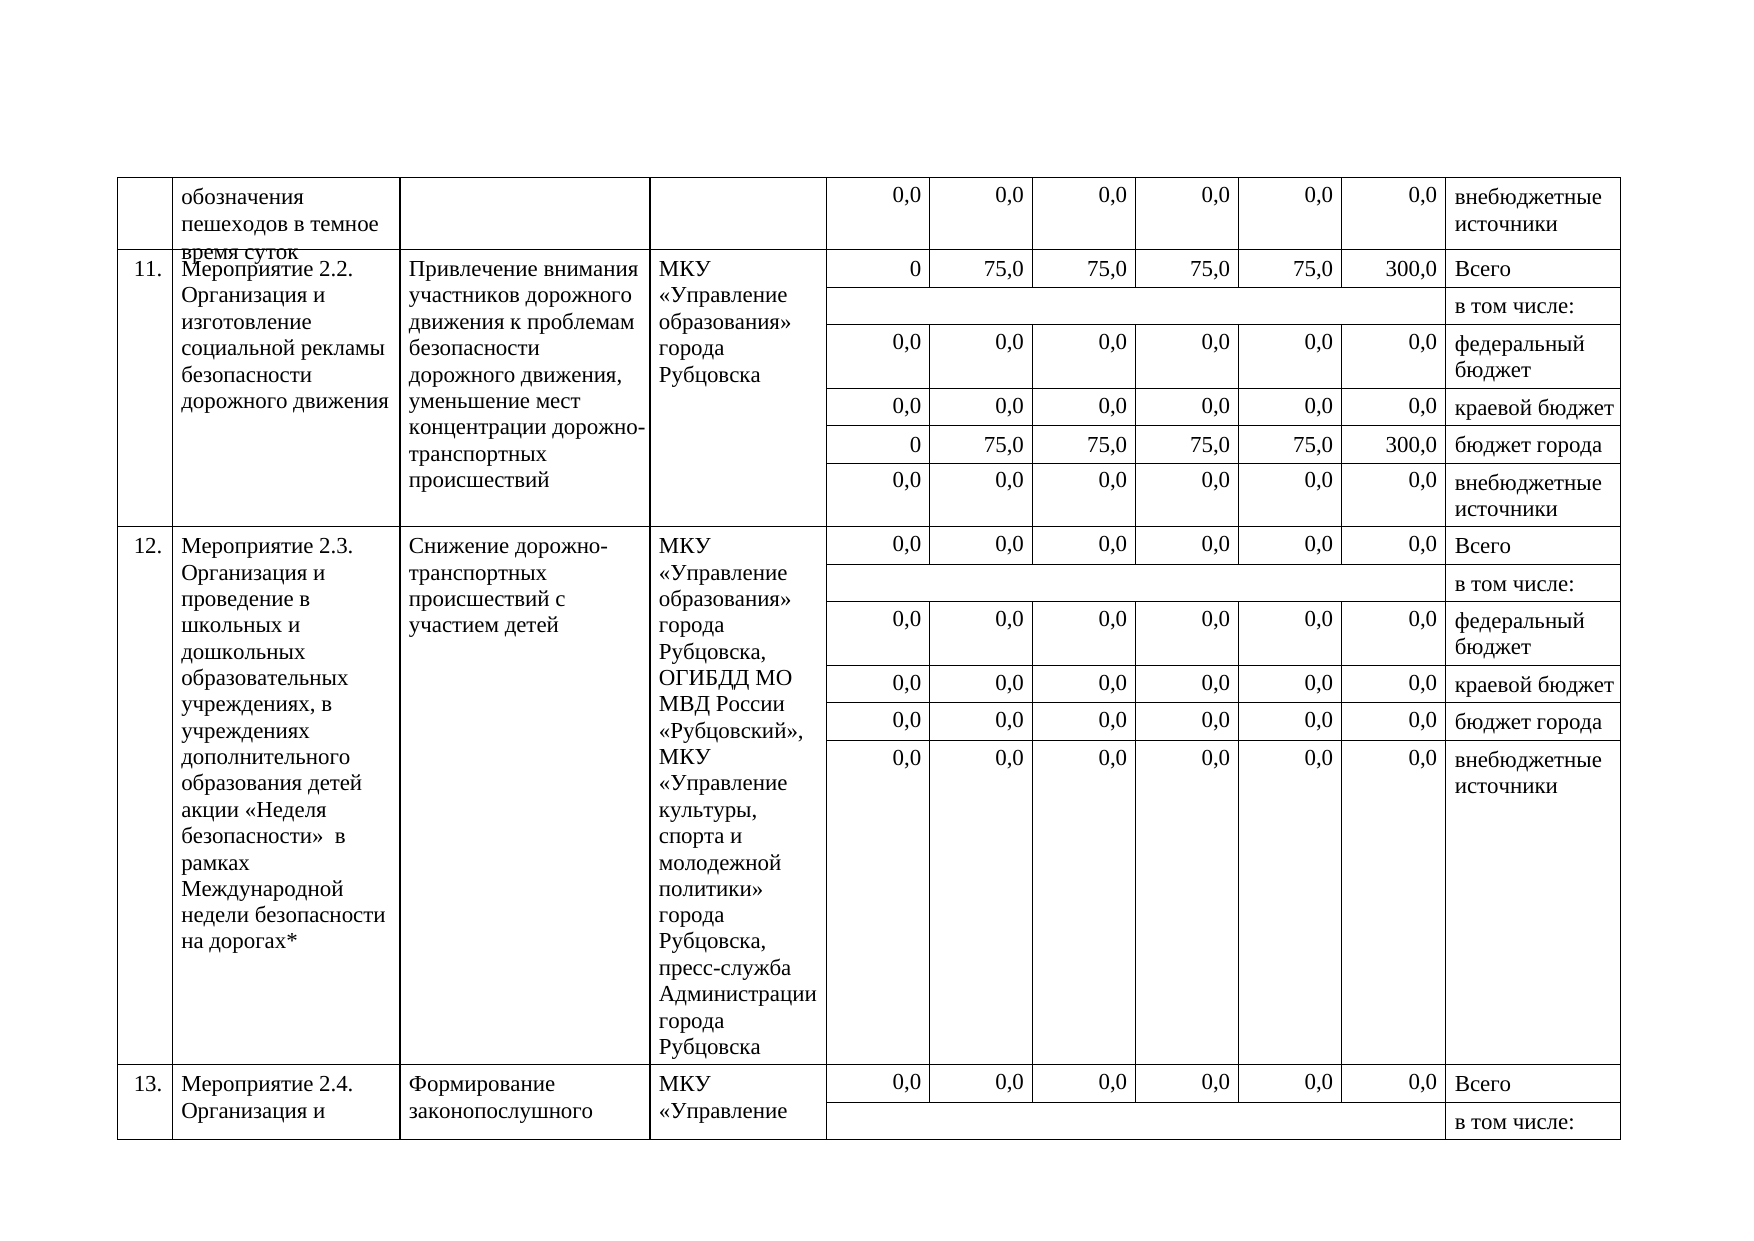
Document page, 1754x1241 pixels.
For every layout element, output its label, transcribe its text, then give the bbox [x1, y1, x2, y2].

table_cell 0,0 [930, 703, 1032, 739]
table_cell Всего [1446, 250, 1620, 287]
table_cell 75,0 [1136, 426, 1238, 462]
table_cell 0,0 [827, 389, 929, 425]
table_cell внебюджетные источники [1446, 178, 1620, 249]
table_cell 0,0 [1033, 464, 1135, 526]
table_cell 0 [827, 250, 929, 287]
table_cell Снижение дорожно-транспортных происшествий с участием детей [401, 527, 649, 1064]
table_cell внебюджетные источники [1446, 464, 1620, 526]
table_cell Привлечение внимания участников дорожного движения к проблемам безопасности дорожного движения, уменьшение мест концентрации дорожно-транспортных происшествий [401, 250, 649, 526]
table_cell 0 [827, 426, 929, 462]
table_cell МКУ «Управление образования» города Рубцовска, ОГИБДД МО МВД России «Рубцовский», МКУ «Управление культуры, спорта и молодежной политики» города Рубцовска, пресс-служба Администрации города Рубцовска [651, 527, 826, 1064]
table_cell 0,0 [827, 666, 929, 702]
table_cell 13. [118, 1065, 172, 1139]
table_cell 300,0 [1342, 426, 1445, 462]
table_cell 75,0 [930, 250, 1032, 287]
table_cell [827, 1103, 1445, 1139]
table_cell 0,0 [1342, 741, 1445, 1064]
table_cell 0,0 [1136, 1065, 1238, 1102]
table_cell 0,0 [1136, 527, 1238, 564]
table_cell Всего [1446, 1065, 1620, 1102]
table_cell бюджет города [1446, 426, 1620, 462]
table_cell 0,0 [1342, 527, 1445, 564]
table_cell Мероприятие 2.3. Организация и проведение в школьных и дошкольных образовательных учреждениях, в учреждениях дополнительного образования детей акции «Неделя безопасности» в рамках Международной недели безопасности на дорогах* [173, 527, 399, 1064]
table_cell бюджет города [1446, 703, 1620, 739]
table_cell 0,0 [1342, 389, 1445, 425]
table_cell [827, 565, 1445, 601]
table_cell 0,0 [827, 602, 929, 665]
table_cell 0,0 [1033, 527, 1135, 564]
table_cell Всего [1446, 527, 1620, 564]
table_cell 0,0 [1342, 666, 1445, 702]
table_cell 11. [118, 250, 172, 526]
table_cell 0,0 [930, 325, 1032, 388]
table_cell Мероприятие 2.2. Организация и изготовление социальной рекламы безопасности дорожного движения [173, 250, 399, 526]
table_cell 300,0 [1342, 250, 1445, 287]
table_cell 0,0 [1136, 703, 1238, 739]
table_cell в том числе: [1446, 1103, 1620, 1139]
table_cell 0,0 [930, 602, 1032, 665]
table_cell 0,0 [1033, 741, 1135, 1064]
table_cell 0,0 [827, 1065, 929, 1102]
table_cell 0,0 [1136, 178, 1238, 249]
table_cell 0,0 [930, 741, 1032, 1064]
table_cell 0,0 [827, 527, 929, 564]
table_cell 0,0 [1239, 602, 1341, 665]
table_cell [827, 288, 1445, 324]
table_cell 0,0 [930, 464, 1032, 526]
table_cell 0,0 [930, 527, 1032, 564]
table_cell МКУ «Управление образования» города Рубцовска, ОГИБДД МО МВД России «Рубцовский», МКУ «Управление культуры, спорта и молодежной политики» города Рубцовска, пресс-служба Администрации города Рубцовска [651, 1065, 826, 1139]
table_cell 0,0 [1033, 666, 1135, 702]
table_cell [651, 250, 826, 526]
table_cell 75,0 [1239, 426, 1341, 462]
table_cell 0,0 [1239, 325, 1341, 388]
table_cell 0,0 [1342, 178, 1445, 249]
table_cell 0,0 [1136, 325, 1238, 388]
table_cell 0,0 [1033, 389, 1135, 425]
table_cell 75,0 [1239, 250, 1341, 287]
table_cell 0,0 [827, 178, 929, 249]
table_cell 0,0 [1342, 325, 1445, 388]
table_cell 0,0 [827, 464, 929, 526]
table_cell 0,0 [827, 325, 929, 388]
table_cell федеральный бюджет [1446, 325, 1620, 388]
table_cell 75,0 [1136, 250, 1238, 287]
table_cell 0,0 [1033, 178, 1135, 249]
table_cell 0,0 [1239, 1065, 1341, 1102]
table_cell краевой бюджет [1446, 389, 1620, 425]
table_cell 0,0 [1136, 389, 1238, 425]
table_cell 0,0 [930, 666, 1032, 702]
table_cell 0,0 [1342, 602, 1445, 665]
table_cell 0,0 [827, 703, 929, 739]
table_cell 0,0 [1033, 602, 1135, 665]
table_cell 75,0 [930, 426, 1032, 462]
table_cell в том числе: [1446, 565, 1620, 601]
table_cell 0,0 [1239, 464, 1341, 526]
table_cell 0,0 [827, 741, 929, 1064]
table_cell 0,0 [1033, 703, 1135, 739]
table_cell 0,0 [1239, 389, 1341, 425]
table_cell 0,0 [1342, 703, 1445, 739]
table_cell 75,0 [1033, 250, 1135, 287]
table_cell 0,0 [930, 389, 1032, 425]
table_cell 0,0 [930, 178, 1032, 249]
table_cell 0,0 [1136, 666, 1238, 702]
table_cell 0,0 [1239, 178, 1341, 249]
table_cell 0,0 [1136, 602, 1238, 665]
table_cell внебюджетные источники [1446, 741, 1620, 1064]
table_cell 0,0 [930, 1065, 1032, 1102]
table_cell в том числе: [1446, 288, 1620, 324]
table_cell 12. [118, 527, 172, 1064]
table_cell 0,0 [1239, 666, 1341, 702]
table_cell 0,0 [1136, 741, 1238, 1064]
table_cell 0,0 [1239, 741, 1341, 1064]
table_cell 0,0 [1239, 703, 1341, 739]
table_cell 0,0 [1342, 464, 1445, 526]
table_cell Формирование законопослушного поведения участников дорожного движения [401, 1065, 649, 1139]
table_cell федеральный бюджет [1446, 602, 1620, 665]
table_cell 0,0 [1342, 1065, 1445, 1102]
table_cell 0,0 [1033, 325, 1135, 388]
table_cell 0,0 [1239, 527, 1341, 564]
table_cell 75,0 [1033, 426, 1135, 462]
table_cell 0,0 [1136, 464, 1238, 526]
table_cell 0,0 [1033, 1065, 1135, 1102]
table_cell краевой бюджет [1446, 666, 1620, 702]
